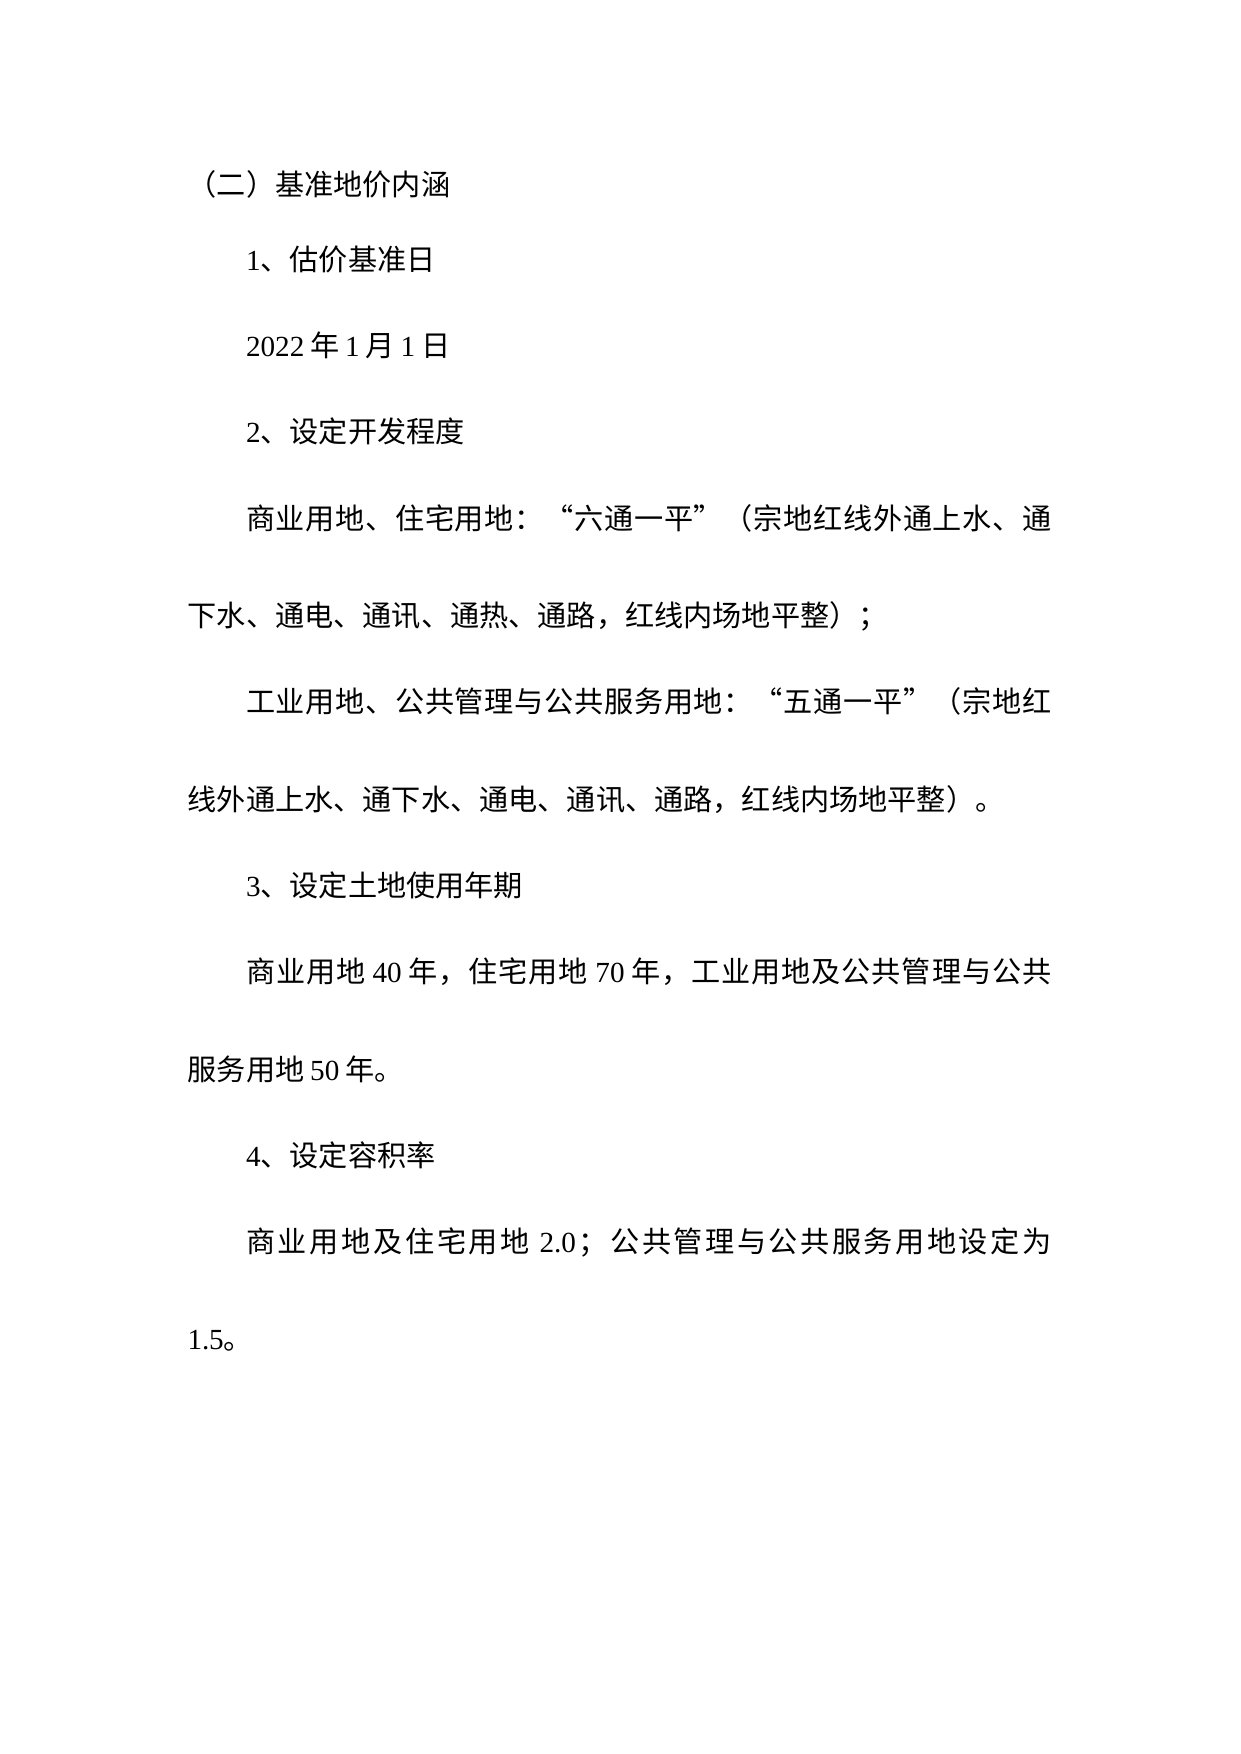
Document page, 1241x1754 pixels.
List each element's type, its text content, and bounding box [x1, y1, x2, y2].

text 商业用地、住宅用地：“六通一平”（宗地红线外通上水、通下水、通电、通讯、通热、通路，红线内场地平整）； [187, 484, 1053, 646]
text 商业用地及住宅用地2.0；公共管理与公共服务用地设定为1.5。 [187, 1207, 1053, 1369]
text 3、设定土地使用年期 [187, 851, 1053, 916]
list 基准地价内涵 [187, 162, 1053, 204]
text 1、估价基准日 [187, 225, 1053, 290]
text 4、设定容积率 [187, 1121, 1053, 1186]
text 工业用地、公共管理与公共服务用地：“五通一平”（宗地红线外通上水、通下水、通电、通讯、通路，红线内场地平整）。 [187, 667, 1053, 830]
text 2022年1月1日 [187, 312, 1053, 377]
text 2、设定开发程度 [187, 398, 1053, 463]
text 商业用地40年，住宅用地70年，工业用地及公共管理与公共服务用地50年。 [187, 937, 1053, 1100]
